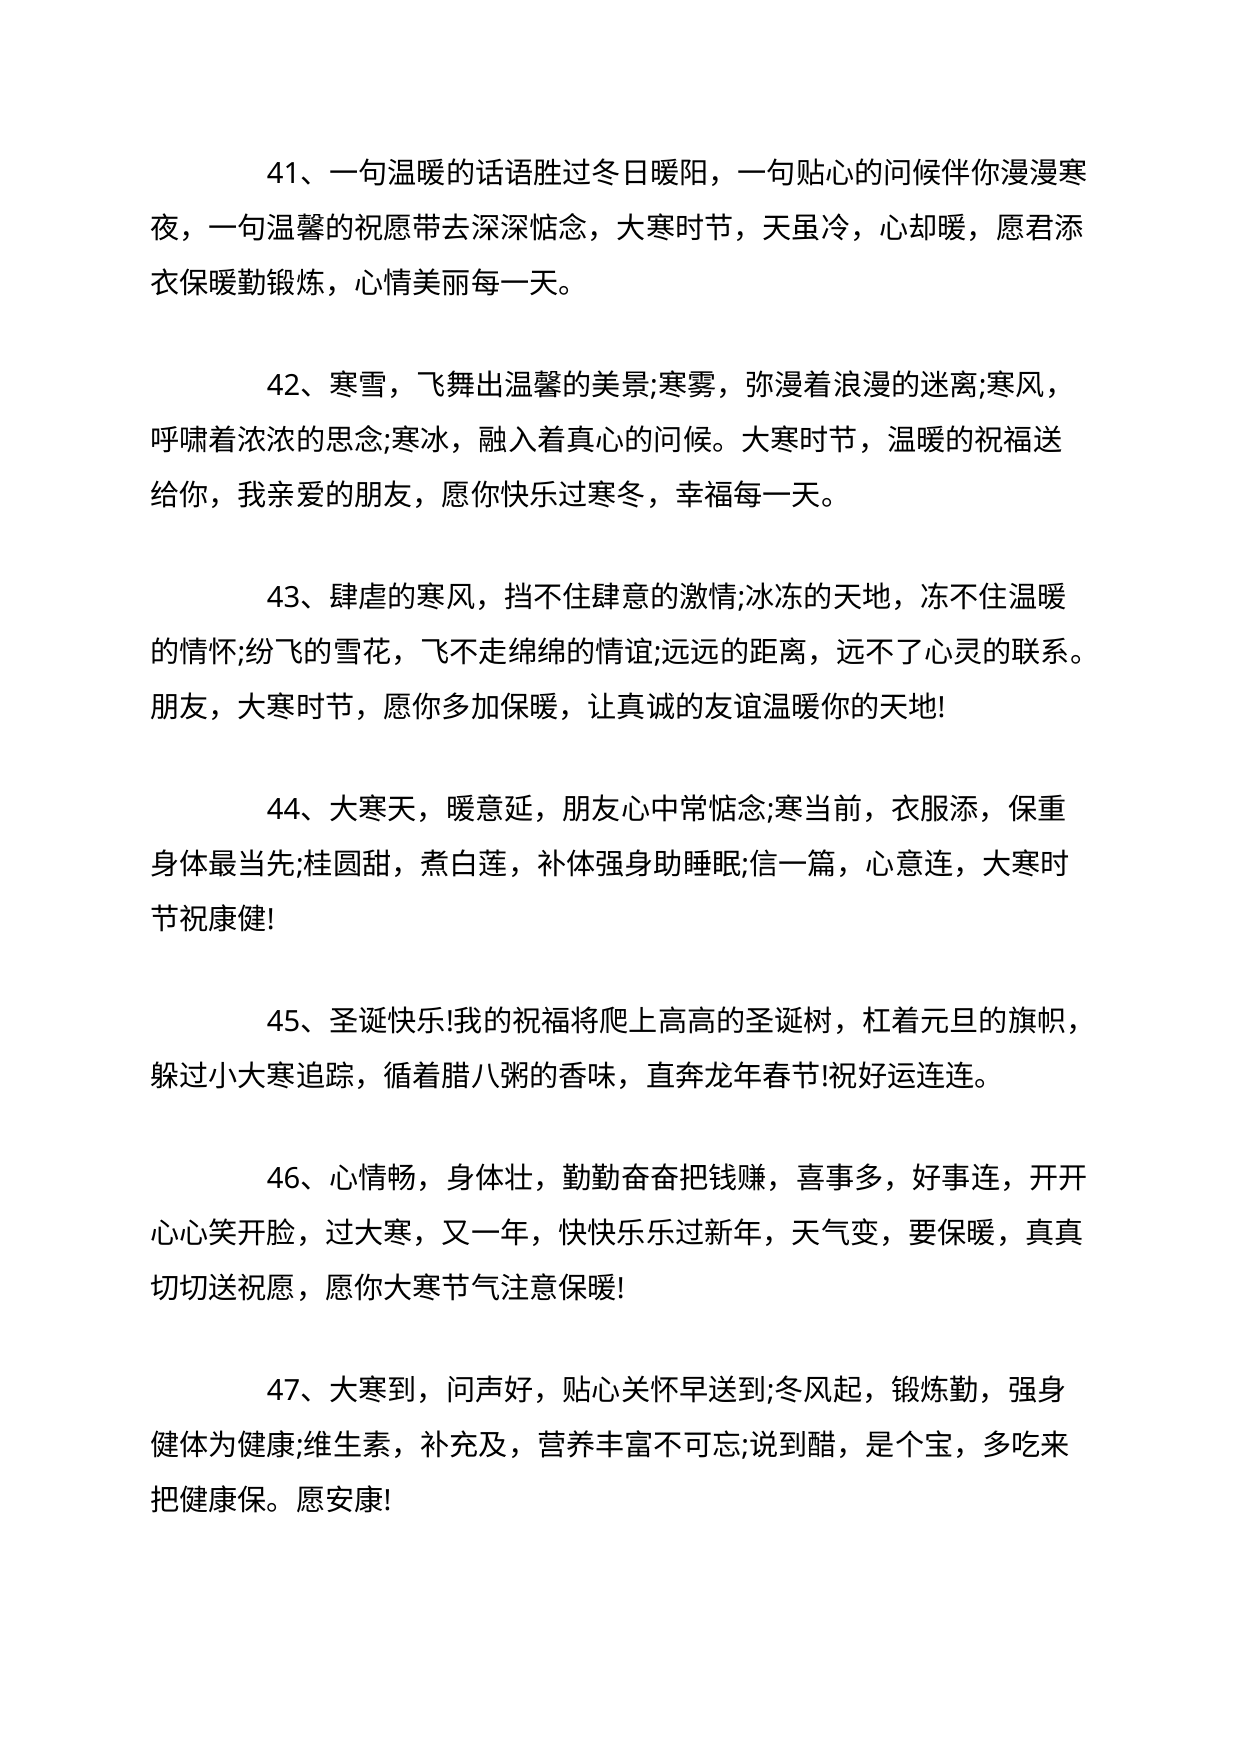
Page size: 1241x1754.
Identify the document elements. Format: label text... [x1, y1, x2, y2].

text 46、心情畅，身体壮，勤勤奋奋把钱赚，喜事多，好事连，开开心心笑开脸，过大寒，又一年，快快乐乐过新年，天气变，要保暖，真真切切送祝愿，愿你大寒节气注意保暖! [150, 1154, 1090, 1307]
text 44、大寒天，暖意延，朋友心中常惦念;寒当前，衣服添，保重身体最当先;桂圆甜，煮白莲，补体强身助睡眠;信一篇，心意连，大寒时节祝康健! [150, 785, 1090, 938]
text 42、寒雪，飞舞出温馨的美景;寒雾，弥漫着浪漫的迷离;寒风，呼啸着浓浓的思念;寒冰，融入着真心的问候。大寒时节，温暖的祝福送给你，我亲爱的朋友，愿你快乐过寒冬，幸福每一天。 [150, 362, 1090, 514]
text 41、一句温暖的话语胜过冬日暖阳，一句贴心的问候伴你漫漫寒夜，一句温馨的祝愿带去深深惦念，大寒时节，天虽冷，心却暖，愿君添衣保暖勤锻炼，心情美丽每一天。 [150, 150, 1090, 302]
text 45、圣诞快乐!我的祝福将爬上高高的圣诞树，杠着元旦的旗帜，躲过小大寒追踪，循着腊八粥的香味，直奔龙年春节!祝好运连连。 [150, 997, 1090, 1095]
text 47、大寒到，问声好，贴心关怀早送到;冬风起，锻炼勤，强身健体为健康;维生素，补充及，营养丰富不可忘;说到醋，是个宝，多吃来把健康保。愿安康! [150, 1366, 1090, 1519]
text 43、肆虐的寒风，挡不住肆意的激情;冰冻的天地，冻不住温暖的情怀;纷飞的雪花，飞不走绵绵的情谊;远远的距离，远不了心灵的联系。朋友，大寒时节，愿你多加保暖，让真诚的友谊温暖你的天地! [150, 573, 1090, 726]
